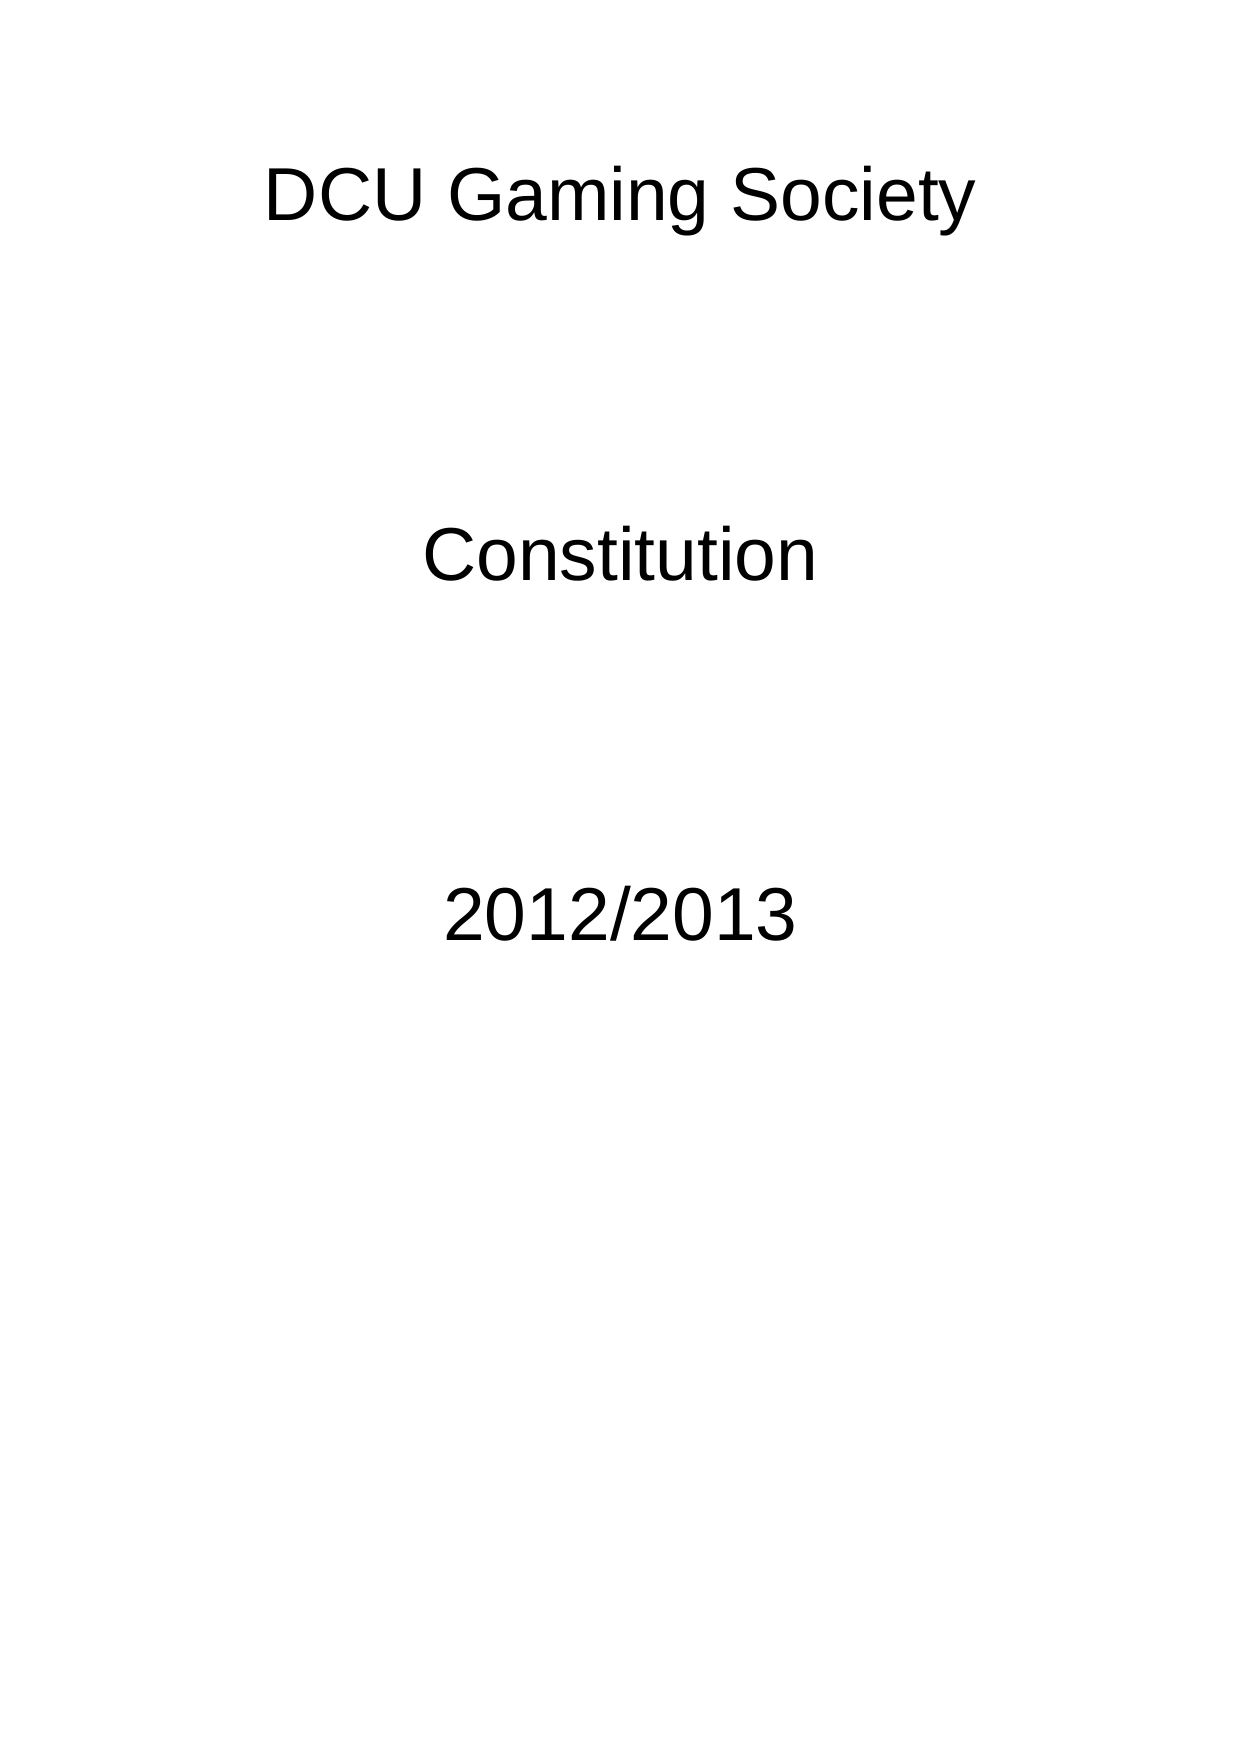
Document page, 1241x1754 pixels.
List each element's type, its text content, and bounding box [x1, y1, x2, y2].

text 2012/2013 [150, 870, 1090, 956]
text DCU Gaming Society [150, 150, 1090, 236]
text Constitution [150, 510, 1090, 596]
